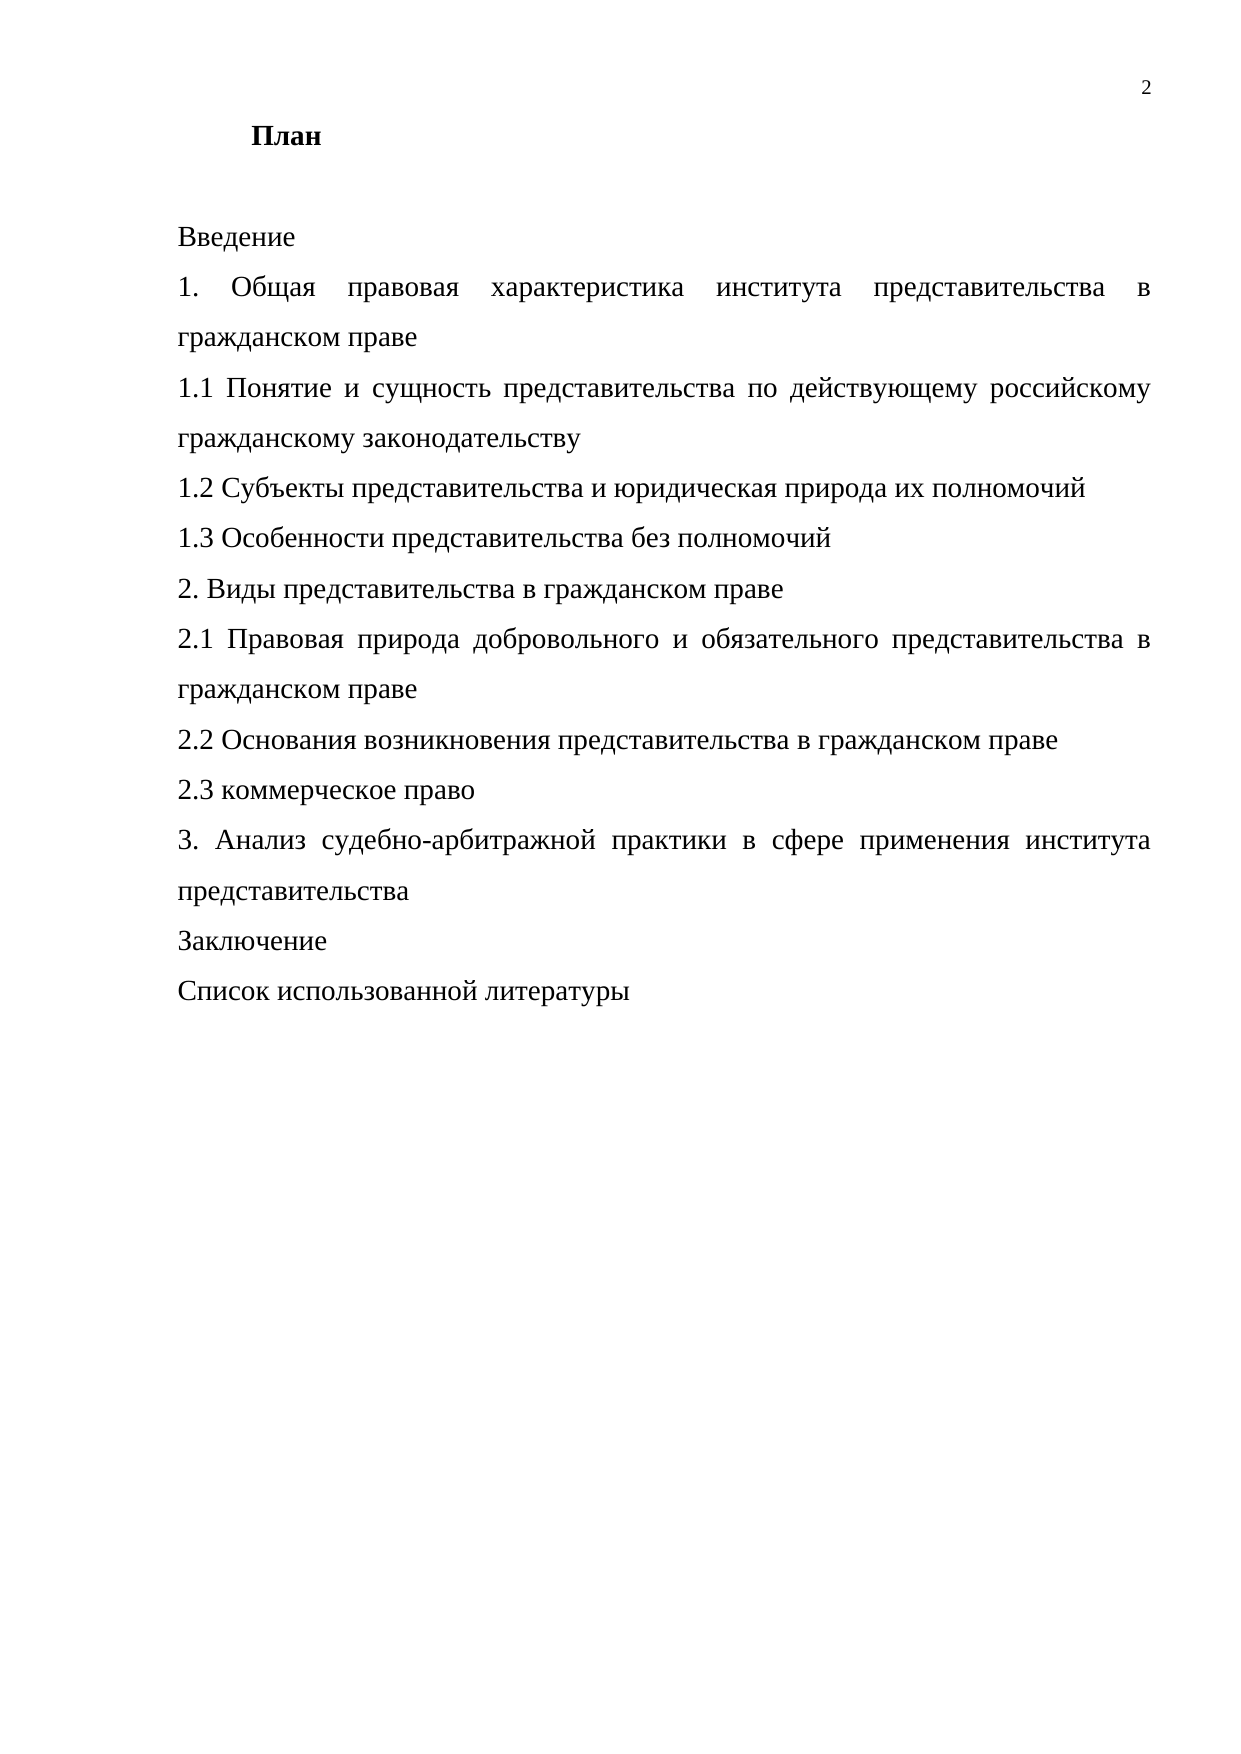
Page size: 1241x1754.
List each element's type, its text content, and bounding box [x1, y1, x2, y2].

text 2. Виды представительства в гражданском праве [177, 571, 1152, 604]
text 3. Анализ судебно-арбитражной практики в сфере применения института представительства [177, 822, 1152, 906]
text 1. Общая правовая характеристика института представительства в гражданском праве [177, 269, 1152, 353]
text 1.3 Особенности представительства без полномочий [177, 521, 1152, 554]
text 1.1 Понятие и сущность представительства по действующему российскому гражданскому законодательству [177, 370, 1152, 453]
text План [177, 118, 1152, 152]
text 2.1 Правовая природа добровольного и обязательного представительства в гражданском праве [177, 621, 1152, 705]
text 2.2 Основания возникновения представительства в гражданском праве [177, 722, 1152, 755]
text 1.2 Субъекты представительства и юридическая природа их полномочий [177, 470, 1152, 504]
text Список использованной литературы [177, 973, 1152, 1007]
text Введение [177, 219, 1152, 252]
text 2.3 коммерческое право [177, 772, 1152, 806]
text Заключение [177, 923, 1152, 957]
